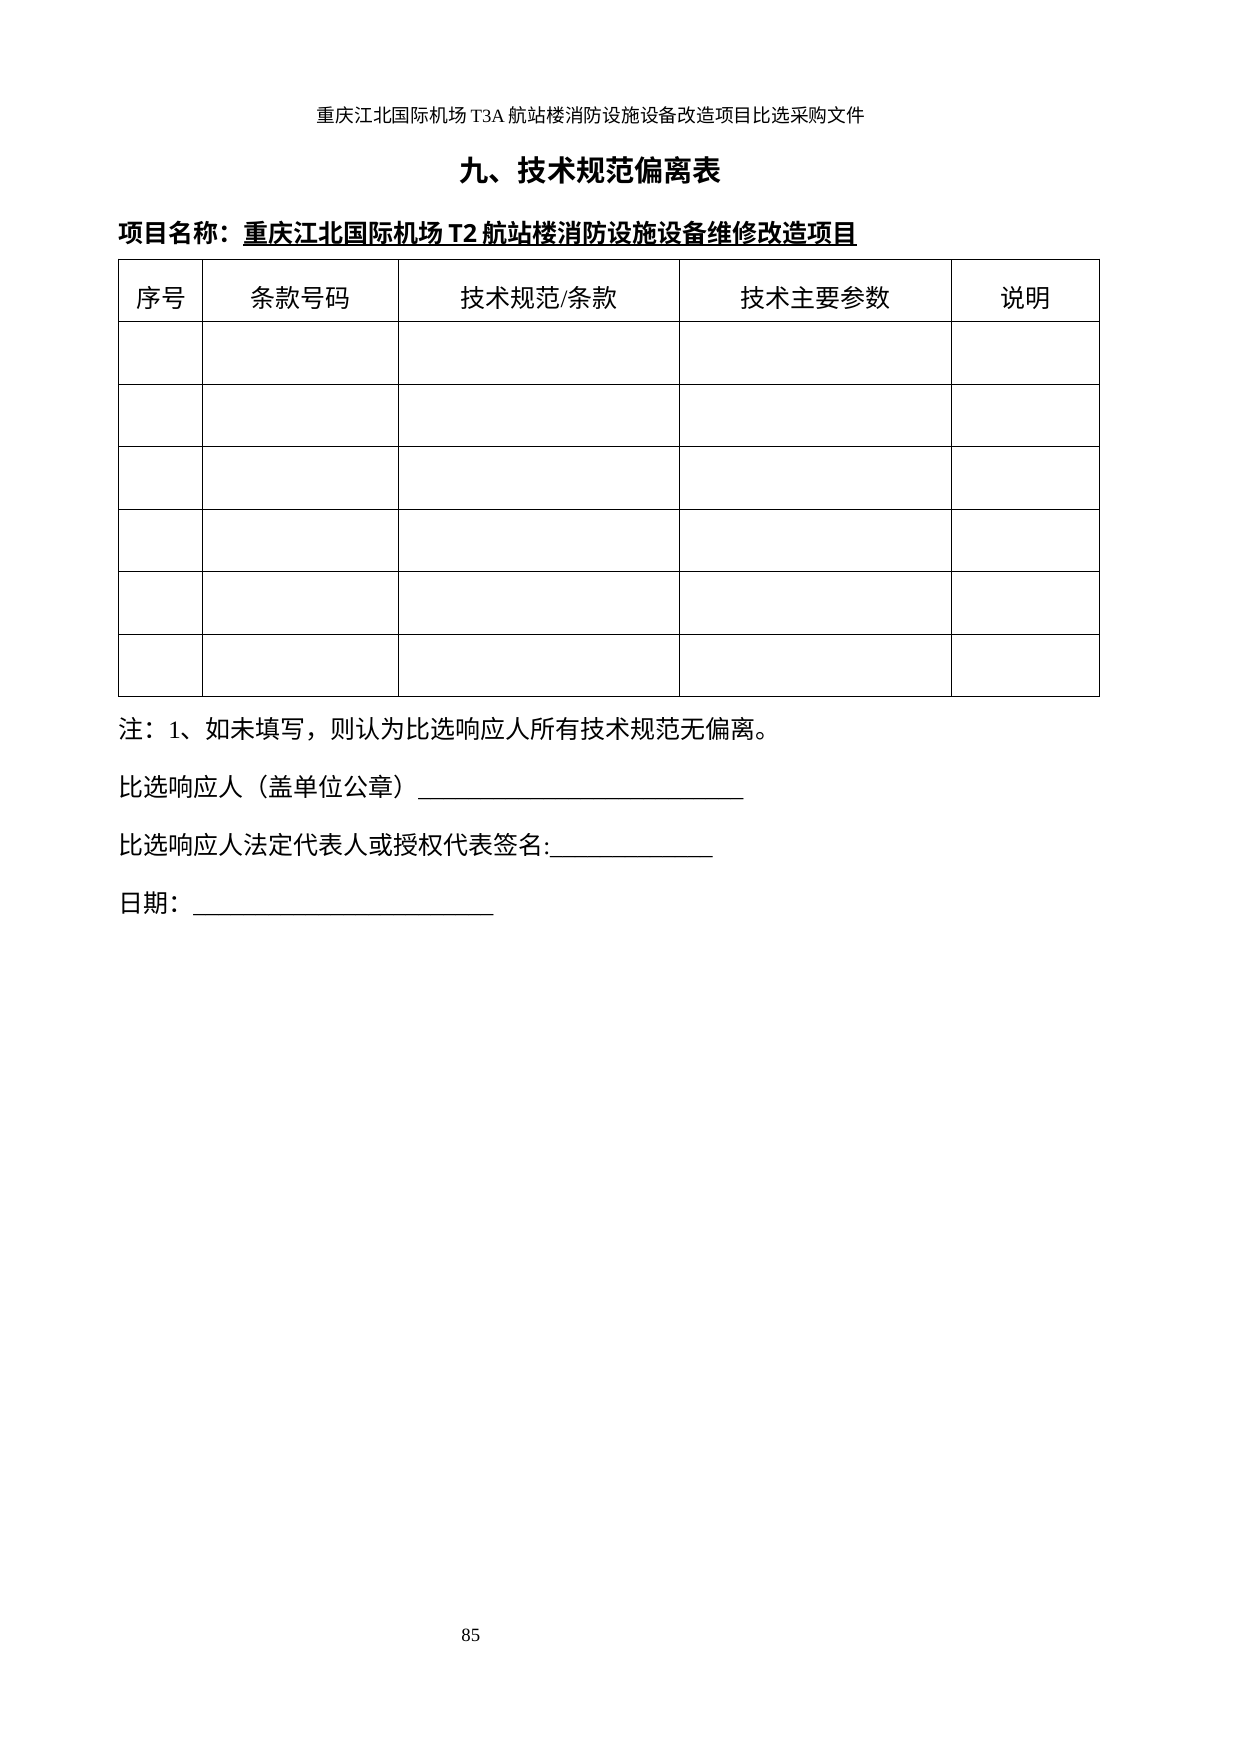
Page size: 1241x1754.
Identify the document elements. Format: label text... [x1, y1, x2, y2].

table_cell [119, 510, 202, 571]
table_cell [952, 447, 1099, 508]
table_cell [399, 635, 679, 696]
table_cell [399, 572, 679, 633]
table_cell [203, 385, 398, 446]
table_cell [399, 447, 679, 508]
table_cell [203, 322, 398, 383]
table_cell [119, 447, 202, 508]
table_header 技术主要参数 [680, 260, 951, 321]
table_cell [952, 322, 1099, 383]
table_cell [399, 510, 679, 571]
table_cell [680, 447, 951, 508]
table_header 条款号码 [203, 260, 398, 321]
table_cell [952, 572, 1099, 633]
text 比选响应人法定代表人或授权代表签名:_____________ [118, 825, 1063, 861]
table_cell [680, 385, 951, 446]
table_cell [680, 572, 951, 633]
table_cell [203, 635, 398, 696]
table_cell [399, 385, 679, 446]
table_cell [680, 510, 951, 571]
table_cell [952, 635, 1099, 696]
table_cell [680, 635, 951, 696]
table_cell [680, 322, 951, 383]
table_header 序号 [119, 260, 202, 321]
table_cell [399, 322, 679, 383]
table_cell [203, 447, 398, 508]
text 注：1、如未填写，则认为比选响应人所有技术规范无偏离。 [118, 709, 1063, 746]
table_cell [119, 385, 202, 446]
table_cell [952, 385, 1099, 446]
text 比选响应人（盖单位公章）__________________________ [118, 767, 1063, 804]
table_cell [952, 510, 1099, 571]
table_cell [119, 635, 202, 696]
table_cell [119, 572, 202, 633]
table_header 技术规范/条款 [399, 260, 679, 321]
text 九、技术规范偏离表 [118, 148, 1063, 190]
text 项目名称：重庆江北国际机场T2航站楼消防设施设备维修改造项目 [118, 213, 1063, 249]
table_cell [203, 510, 398, 571]
table_cell [203, 572, 398, 633]
table_header 说明 [952, 260, 1099, 321]
text 日期：________________________ [118, 883, 1063, 919]
table_cell [119, 322, 202, 383]
